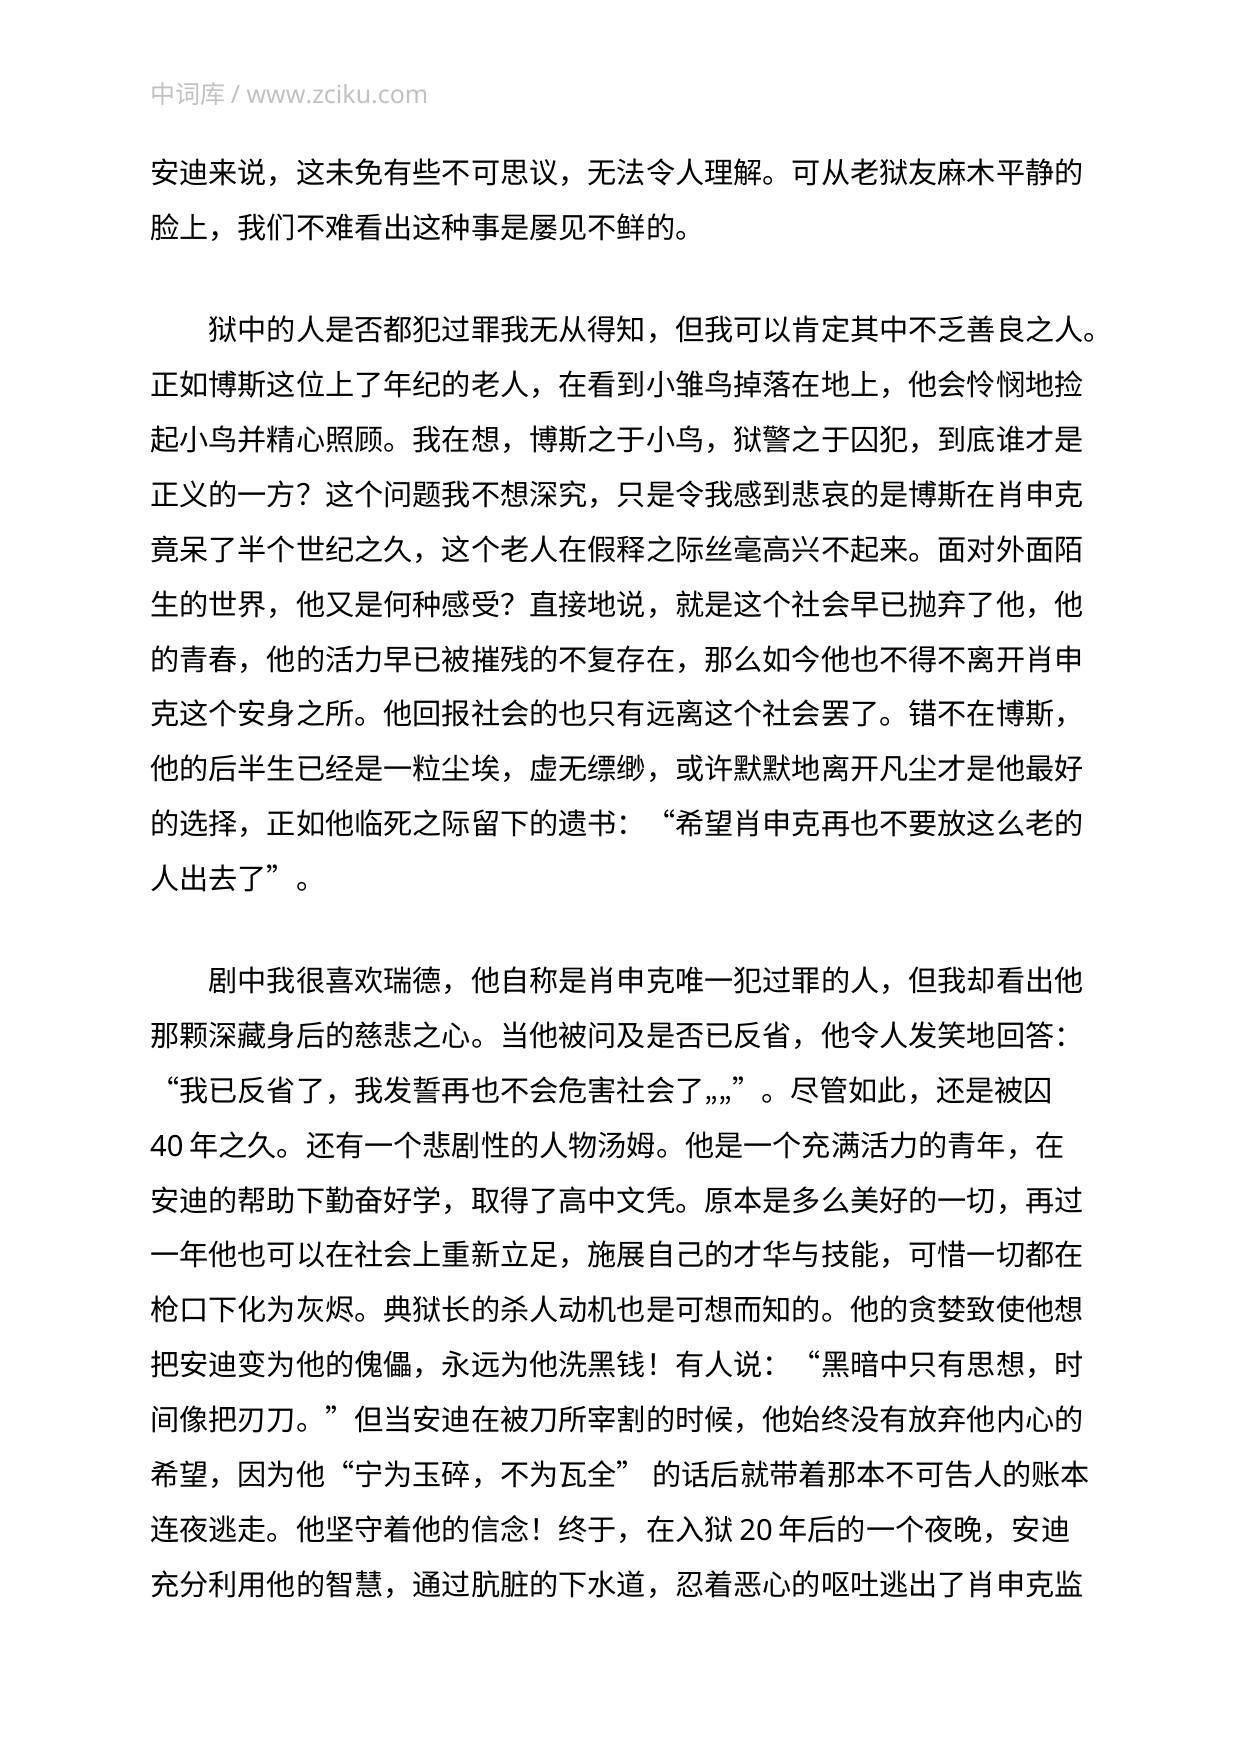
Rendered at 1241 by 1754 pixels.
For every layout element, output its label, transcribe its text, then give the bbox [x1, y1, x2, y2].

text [150, 150, 1090, 247]
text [150, 957, 1090, 1604]
text 狱中的人是否都犯过罪我无从得知，但我可以肯定其中不乏善良之人。正如博斯这位上了年纪的老人，在看到小雏鸟掉落在地上，他会怜悯地捡起小鸟并精心照顾。我在想，博斯之于小鸟，狱警之于囚犯，到底谁才是正义的一方？这个问题我不想深究，只是令我感到悲哀的是博斯在肖申克竟呆了半个世纪之久，这个老人在假释之际丝毫高兴不起来。面对外面陌生的世界，他又是何种感受？直接地说，就是这个社会早已抛弃了他，他的青春，他的活力早已被摧残的不复存在，那么如今他也不得不离开肖申克这个安身之所。他回报社会的也只有远离这个社会罢了。错不在博斯，他的后半生已经是一粒尘埃，虚无缥缈，或许默默地离开凡尘才是他最好的选择，正如他临死之际留下的遗书：“希望肖申克再也不要放这么老的人出去了”。 [150, 307, 1090, 898]
